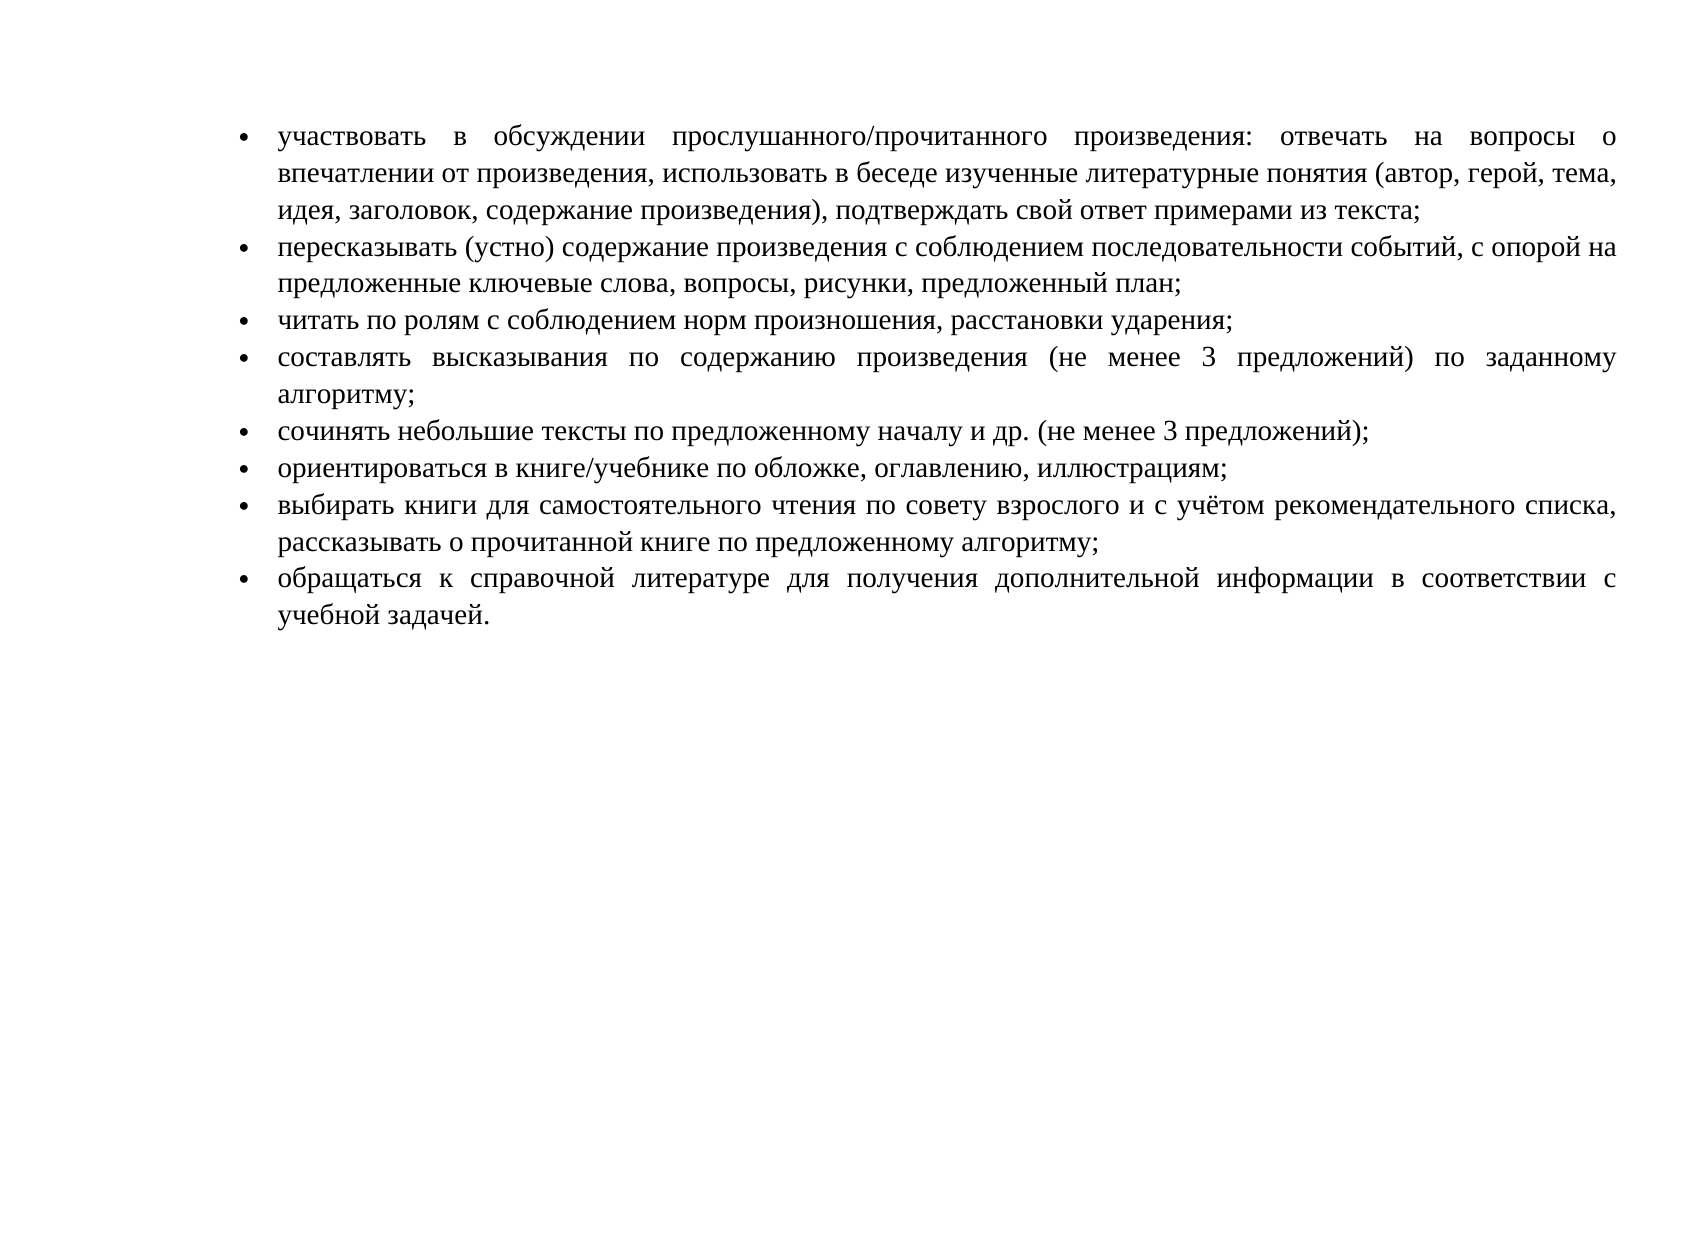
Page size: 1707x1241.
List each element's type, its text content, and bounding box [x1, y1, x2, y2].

list обращаться к справочной литературе для получения дополнительной информации в соответствии с учебной задачей. [240, 561, 1618, 631]
list составлять высказывания по содержанию произведения (не менее 3 предложений) по заданному алгоритму; [240, 339, 1618, 410]
list участвовать в обсуждении прослушанного/прочитанного произведения: отвечать на вопросы о впечатлении от произведения, использовать в беседе изученные литературные понятия (автор, герой, тема, идея, заголовок, содержание произведения), подтверждать свой ответ примерами из текста; [240, 118, 1618, 225]
list читать по ролям с соблюдением норм произношения, расстановки ударения; [240, 302, 1618, 336]
list выбирать книги для самостоятельного чтения по совету взрослого и с учётом рекомендательного списка, рассказывать о прочитанной книге по предложенному алгоритму; [240, 487, 1618, 557]
list пересказывать (устно) содержание произведения с соблюдением последовательности событий, с опорой на предложенные ключевые слова, вопросы, рисунки, предложенный план; [240, 229, 1618, 299]
list ориентироваться в книге/учебнике по обложке, оглавлению, иллюстрациям; [240, 450, 1618, 483]
list сочинять небольшие тексты по предложенному началу и др. (не менее 3 предложений); [240, 413, 1618, 447]
